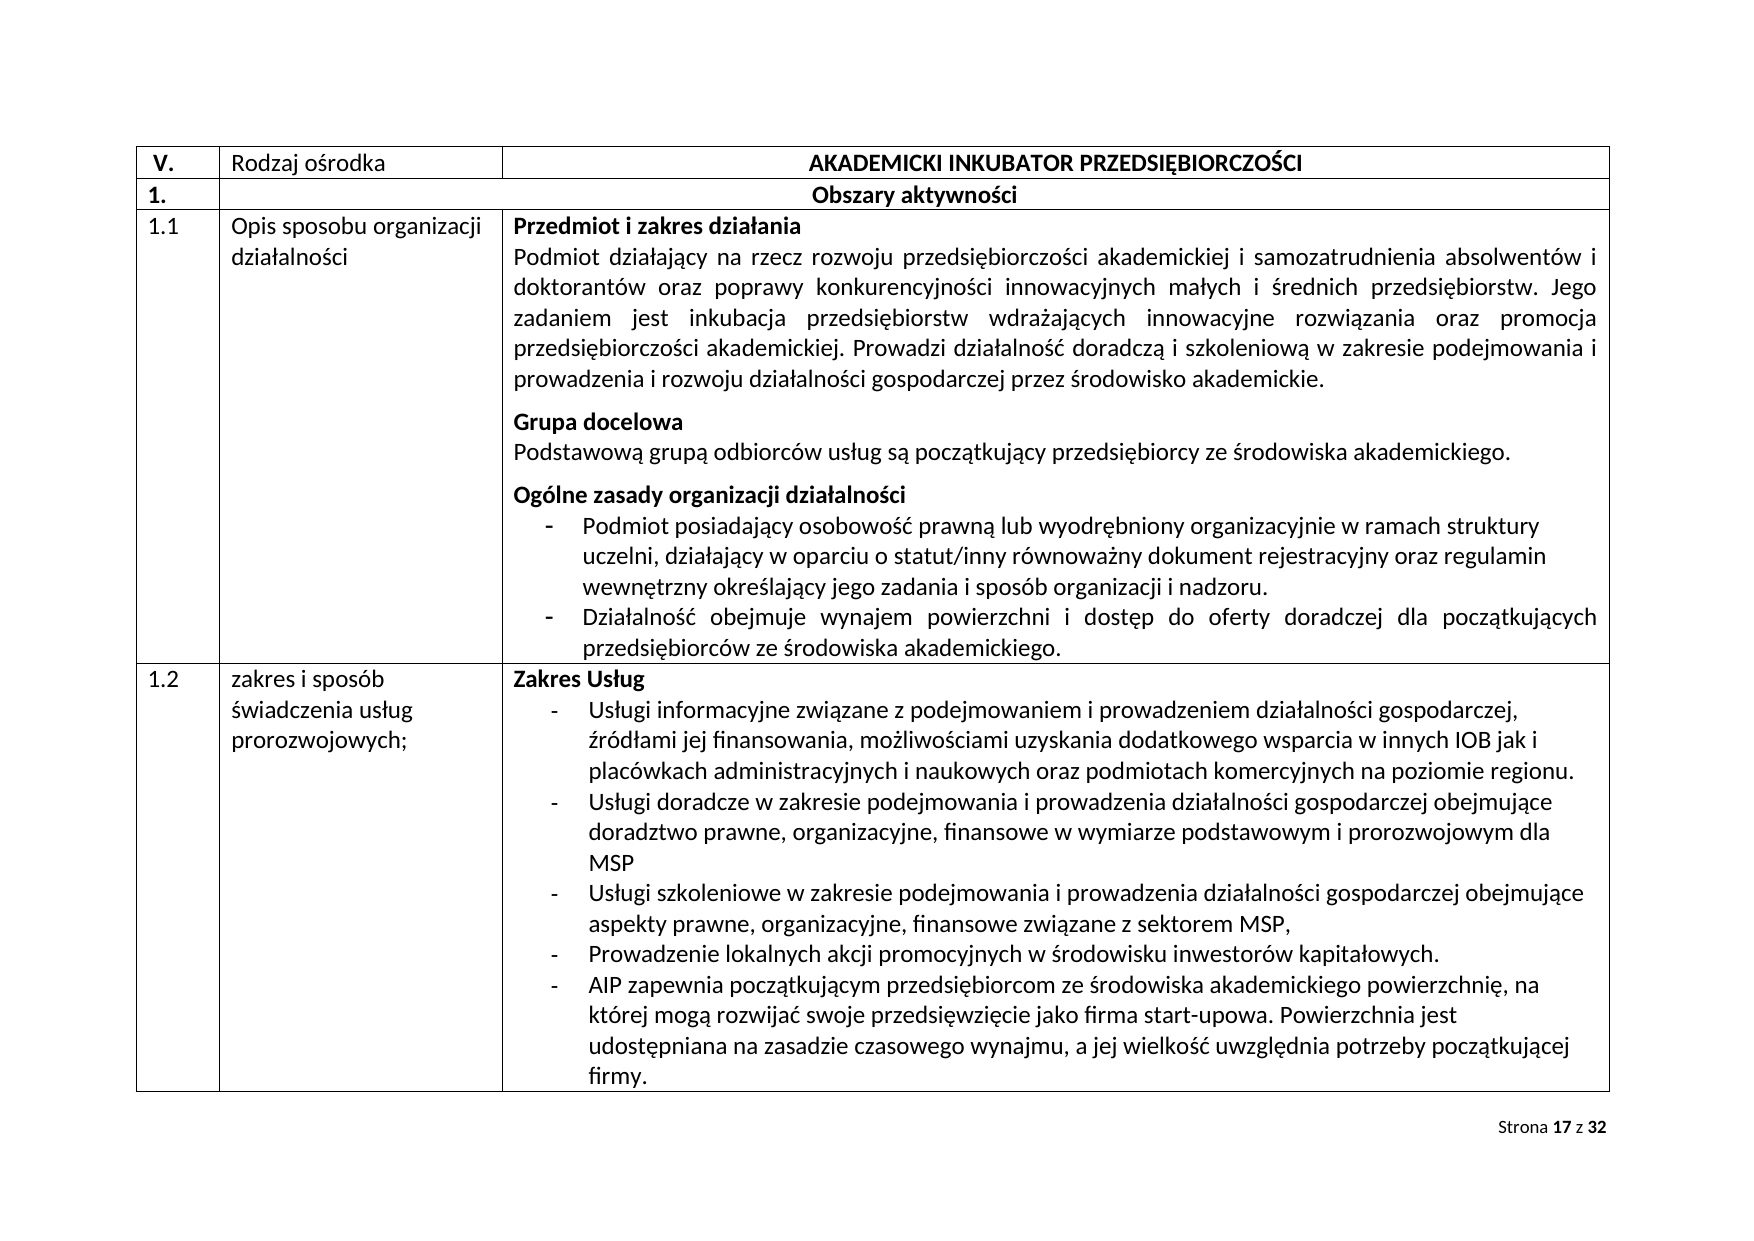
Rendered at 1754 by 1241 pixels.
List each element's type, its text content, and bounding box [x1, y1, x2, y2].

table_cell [220, 664, 502, 1091]
table_header AKADEMICKI INKUBATOR PRZEDSIĘBIORCZOŚCI [503, 147, 1609, 178]
table_cell 1.1 [137, 210, 219, 663]
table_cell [503, 664, 1609, 1091]
table_cell Obszary aktywności [220, 179, 1609, 209]
table_header V. [137, 147, 219, 178]
table_cell Przedmiot i zakres działania Podmiot działający na rzecz rozwoju przedsiębiorczości akademickiej i samozatrudnienia absolwentów i doktorantów oraz poprawy konkurencyjności innowacyjnych małych i średnich przedsiębiorstw. Jego zadaniem jest inkubacja przedsiębiorstw wdrażających innowacyjne rozwiązania oraz promocja przedsiębiorczości akademickiej. Prowadzi działalność doradczą i szkoleniową w zakresie podejmowania i prowadzenia i rozwoju działalności gospodarczej przez środowisko akademickie. Grupa docelowa Podstawową grupą odbiorców usług są początkujący przedsiębiorcy ze środowiska akademickiego. Ogólne zasady organizacji działalności Podmiot posiadający osobowość prawną lub wyodrębniony organizacyjnie w ramach struktury uczelni, działający w oparciu o statut/inny równoważny dokument rejestracyjny oraz regulamin wewnętrzny określający jego zadania i sposób organizacji i nadzoru. Działalność obejmuje wynajem powierzchni i dostęp do oferty doradczej dla początkujących przedsiębiorców ze środowiska akademickiego. [503, 210, 1609, 663]
table_cell Opis sposobu organizacji działalności [220, 210, 502, 663]
table_header Rodzaj ośrodka [220, 147, 502, 178]
table_cell 1.2 [137, 664, 219, 1091]
table_cell 1. [137, 179, 219, 209]
